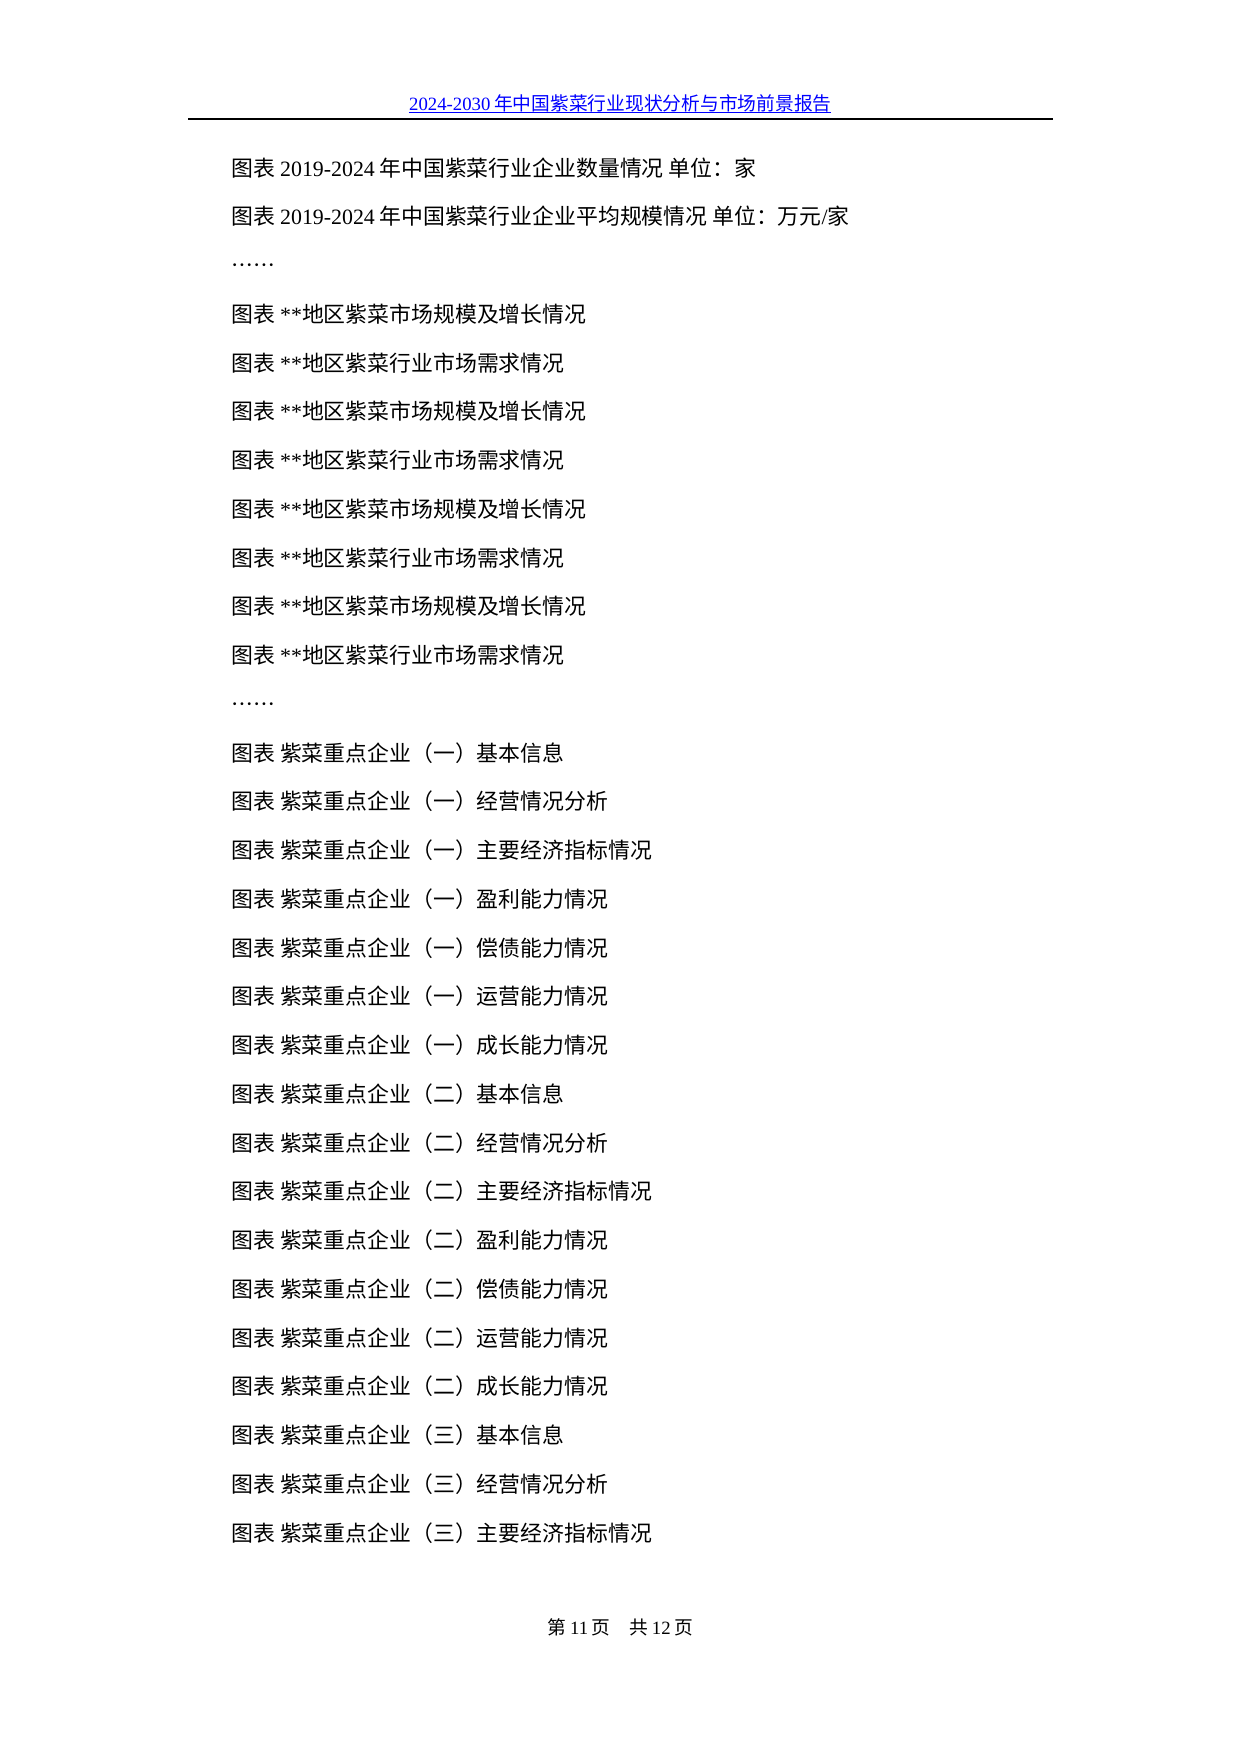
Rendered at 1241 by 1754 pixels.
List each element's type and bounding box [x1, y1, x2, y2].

text [187, 150, 1053, 1548]
